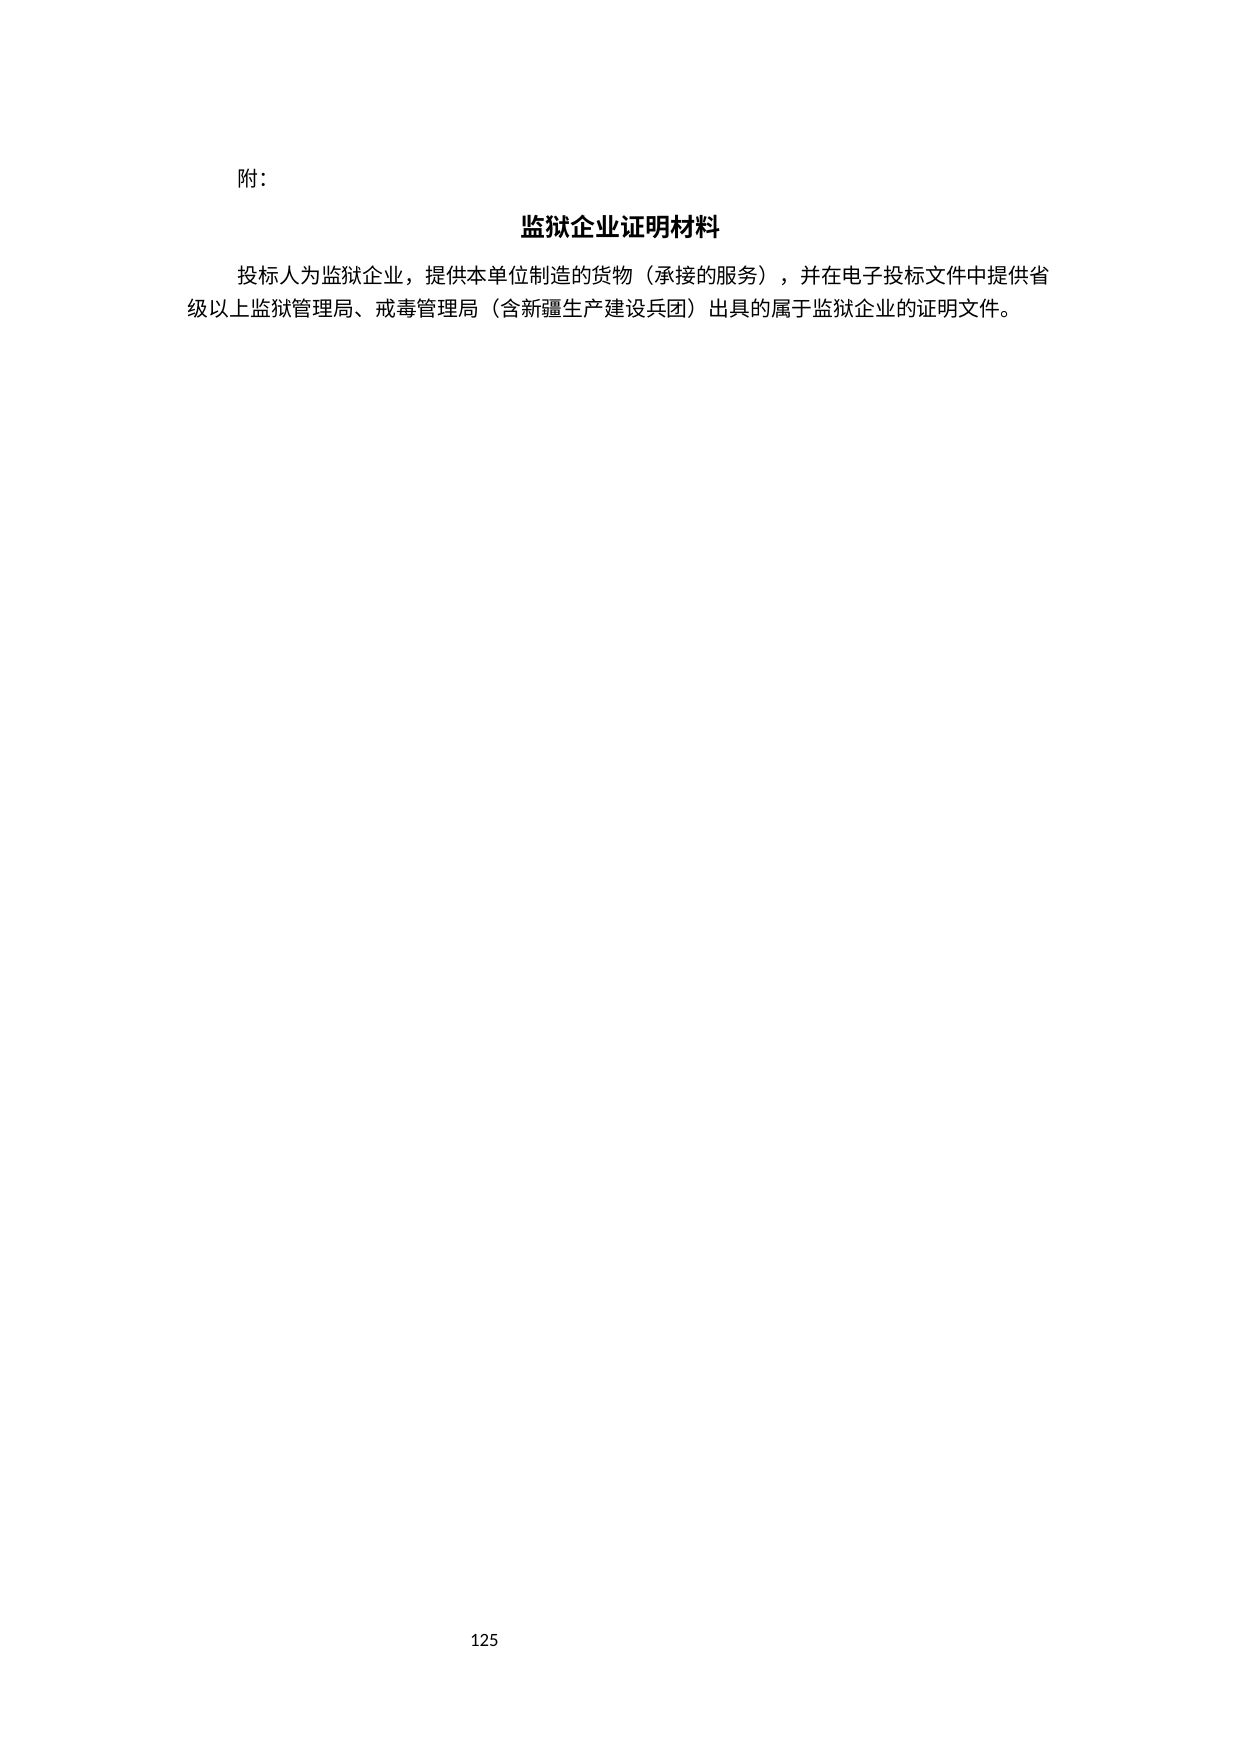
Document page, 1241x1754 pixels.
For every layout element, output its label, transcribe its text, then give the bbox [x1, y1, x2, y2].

text 监狱企业证明材料 [187, 194, 1053, 259]
text 附： [187, 162, 1053, 194]
text 投标人为监狱企业，提供本单位制造的货物（承接的服务），并在电子投标文件中提供省级以上监狱管理局、戒毒管理局（含新疆生产建设兵团）出具的属于监狱企业的证明文件。 [187, 259, 1053, 324]
